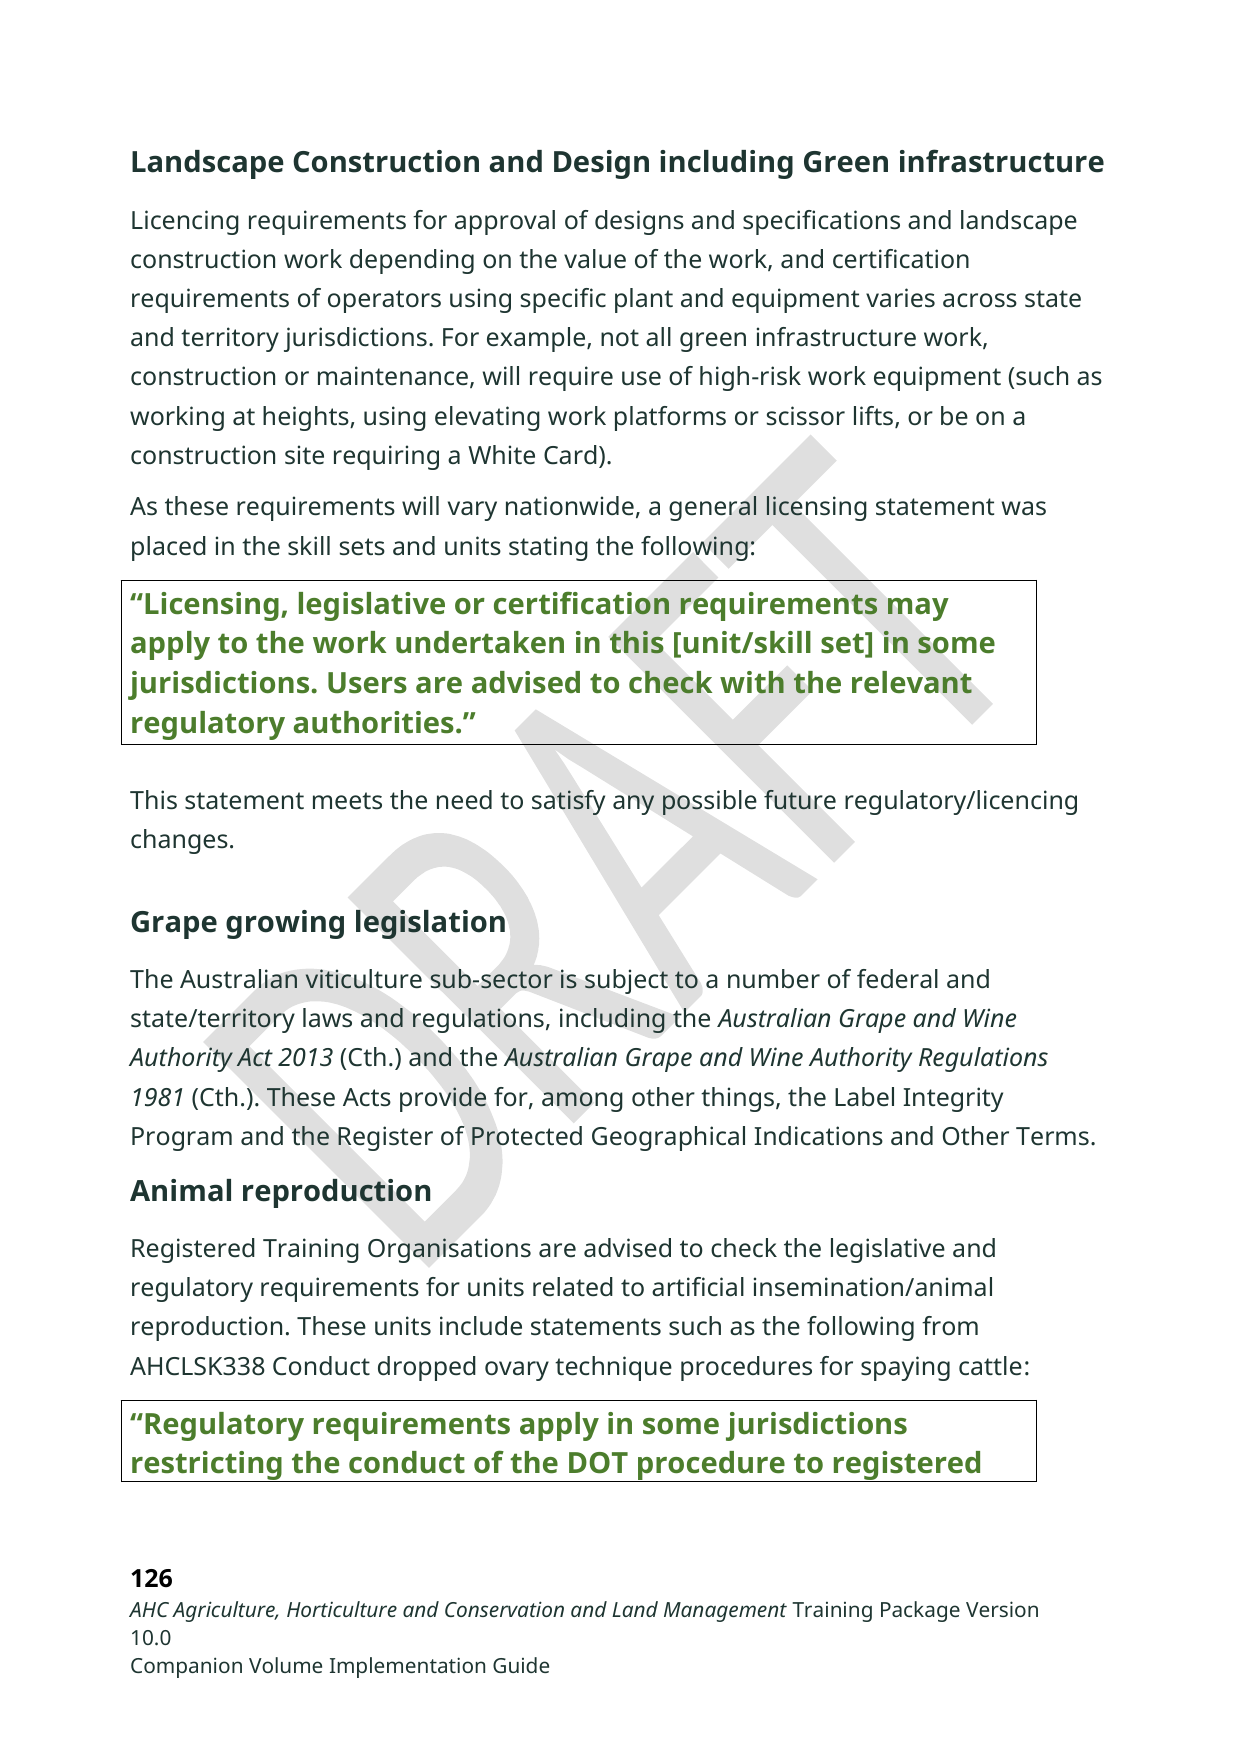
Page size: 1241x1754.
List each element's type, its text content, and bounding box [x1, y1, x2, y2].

text The Australian viticulture sub-sector is subject to a number of federal and state/territory laws and regulations, including the Australian Grape and Wine Authority Act 2013 (Cth.) and the Australian Grape and Wine Authority Regulations 1981 (Cth.). These Acts provide for, among other things, the Label Integrity Program and the Register of Protected Geographical Indications and Other Terms. [130, 962, 1110, 1152]
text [122, 1401, 1036, 1481]
subtitle Animal reproduction [130, 1170, 1110, 1210]
subtitle Grape growing legislation [130, 901, 1110, 941]
text Registered Training Organisations are advised to check the legislative and regulatory requirements for units related to artificial insemination/animal reproduction. These units include statements such as the following from AHCLSK338 Conduct dropped ovary technique procedures for spaying cattle: [130, 1231, 1110, 1382]
text As these requirements will vary nationwide, a general licensing statement was placed in the skill sets and units stating the following: [130, 489, 1110, 562]
text Licencing requirements for approval of designs and specifications and landscape construction work depending on the value of the work, and certification requirements of operators using specific plant and equipment varies across state and territory jurisdictions. For example, not all green infrastructure work, construction or maintenance, will require use of high-risk work equipment (such as working at heights, using elevating work platforms or scissor lifts, or be on a construction site requiring a White Card). [130, 202, 1110, 471]
subtitle Landscape Construction and Design including Green infrastructure [130, 142, 1110, 181]
text “Licensing, legislative or certification requirements may apply to the work undertaken in this [unit/skill set] in some jurisdictions. Users are advised to check with the relevant regulatory authorities.” [122, 581, 1036, 744]
text This statement meets the need to satisfy any possible future regulatory/licencing changes. [130, 782, 1110, 856]
